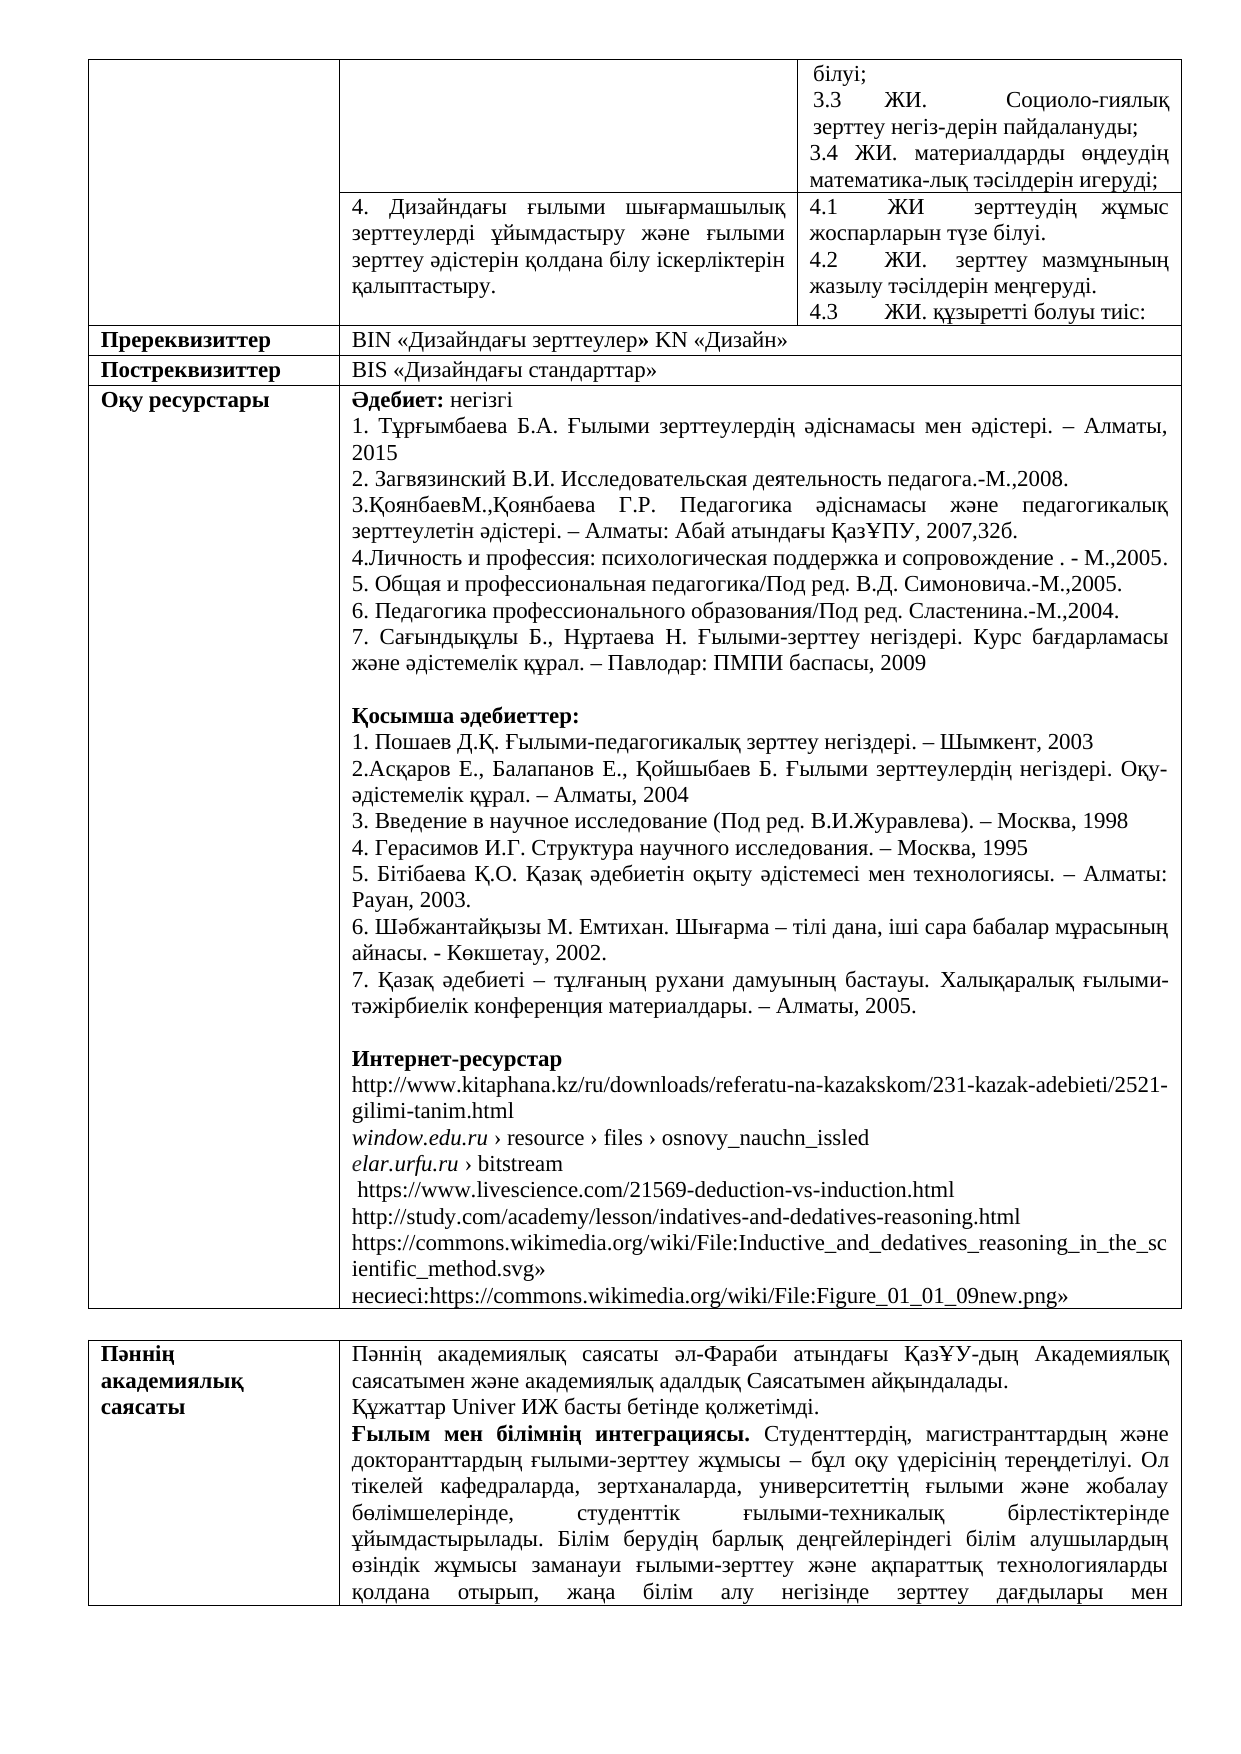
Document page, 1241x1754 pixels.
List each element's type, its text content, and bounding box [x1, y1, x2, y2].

table_cell BIS «Дизайндағы стандарттар» [340, 356, 1181, 385]
table_cell BIN «Дизайндағы зерттеулер» KN «Дизайн» [340, 326, 1181, 355]
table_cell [340, 60, 797, 192]
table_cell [798, 60, 1181, 192]
table_cell Оқу ресурстары [89, 386, 339, 1308]
table_cell Постреквизиттер [89, 356, 339, 385]
table_cell Пререквизиттер [89, 326, 339, 355]
table_cell 4. Дизайндағы ғылыми шығармашылық зерттеулерді ұйымдастыру және ғылыми зерттеу әдістерін қолдана білу іскерліктерін қалыптастыру. [340, 193, 797, 325]
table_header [340, 1341, 1181, 1605]
table_cell Әдебиет: негізгі 1. Тұрғымбаева Б.А. Ғылыми зерттеулердің әдіснамасы мен әдістері. – Алматы, 2015 2. Загвязинский В.И. Исследовательская деятельность педагога.-М.,2008. 3.ҚоянбаевМ.,Қоянбаева Г.Р. Педагогика әдіснамасы және педагогикалық зерттеулетін әдістері. – Алматы: Абай атындағы ҚазҰПУ, 2007,32б. 4.Личность и профессия: психологическая поддержка и сопровождение . - М.,2005. 5. Общая и профессиональная педагогика/Под ред. В.Д. Симоновича.-М.,2005. 6. Педагогика профессионального образования/Под ред. Сластенина.-М.,2004. 7. Сағындықұлы Б., Нұртаева Н. Ғылыми-зерттеу негіздері. Курс бағдарламасы және әдістемелік құрал. – Павлодар: ПМПИ баспасы, 2009 Қосымша әдебиеттер: 1. Пошаев Д.Қ. Ғылыми-педагогикалық зерттеу негіздері. – Шымкент, 2003 2.Асқаров Е., Балапанов Е., Қойшыбаев Б. Ғылыми зерттеулердің негіздері. Оқу-әдістемелік құрал. – Алматы, 2004 3. Введение в научное исследование (Под ред. В.И.Журавлева). – Москва, 1998 4. Герасимов И.Г. Структура научного исследования. – Москва, 1995 5. Бітібаева Қ.О. Қазақ әдебиетін оқыту әдістемесі мен технологиясы. – Алматы: Рауан, 2003. 6. Шәбжантайқызы М. Емтихан. Шығарма – тілі дана, іші сара бабалар мұрасының айнасы. - Көкшетау, 2002. 7. Қазақ әдебиеті – тұлғаның рухани дамуының бастауы. Халықаралық ғылыми-тәжірбиелік конференция материалдары. – Алматы, 2005. Интернет-ресурстар http://www.kitaphana.kz/ru/downloads/referatu-na-kazakskom/231-kazak-adebieti/2521-gilimi-tanim.html window.edu.ru › resource › files › osnovy_nauchn_issled elar.urfu.ru › bitstream https://www.livescience.com/21569-deduction-vs-induction.html http://study.com/academy/lesson/indatives-and-dedatives-reasoning.html https://commons.wikimedia.org/wiki/File:Inductive_and_dedatives_reasoning_in_the_scientific_method.svg» несиесі:https://commons.wikimedia.org/wiki/File:Figure_01_01_09new.png» [340, 386, 1181, 1308]
table_cell 4.1 ЖИ зерттеудің жұмыс жоспарларын түзе білуі. ЖИ. зерттеу мазмұнының жазылу тәсілдерін меңгеруді. ЖИ. құзыретті болуы тиіс: [798, 193, 1181, 325]
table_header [89, 1341, 339, 1605]
